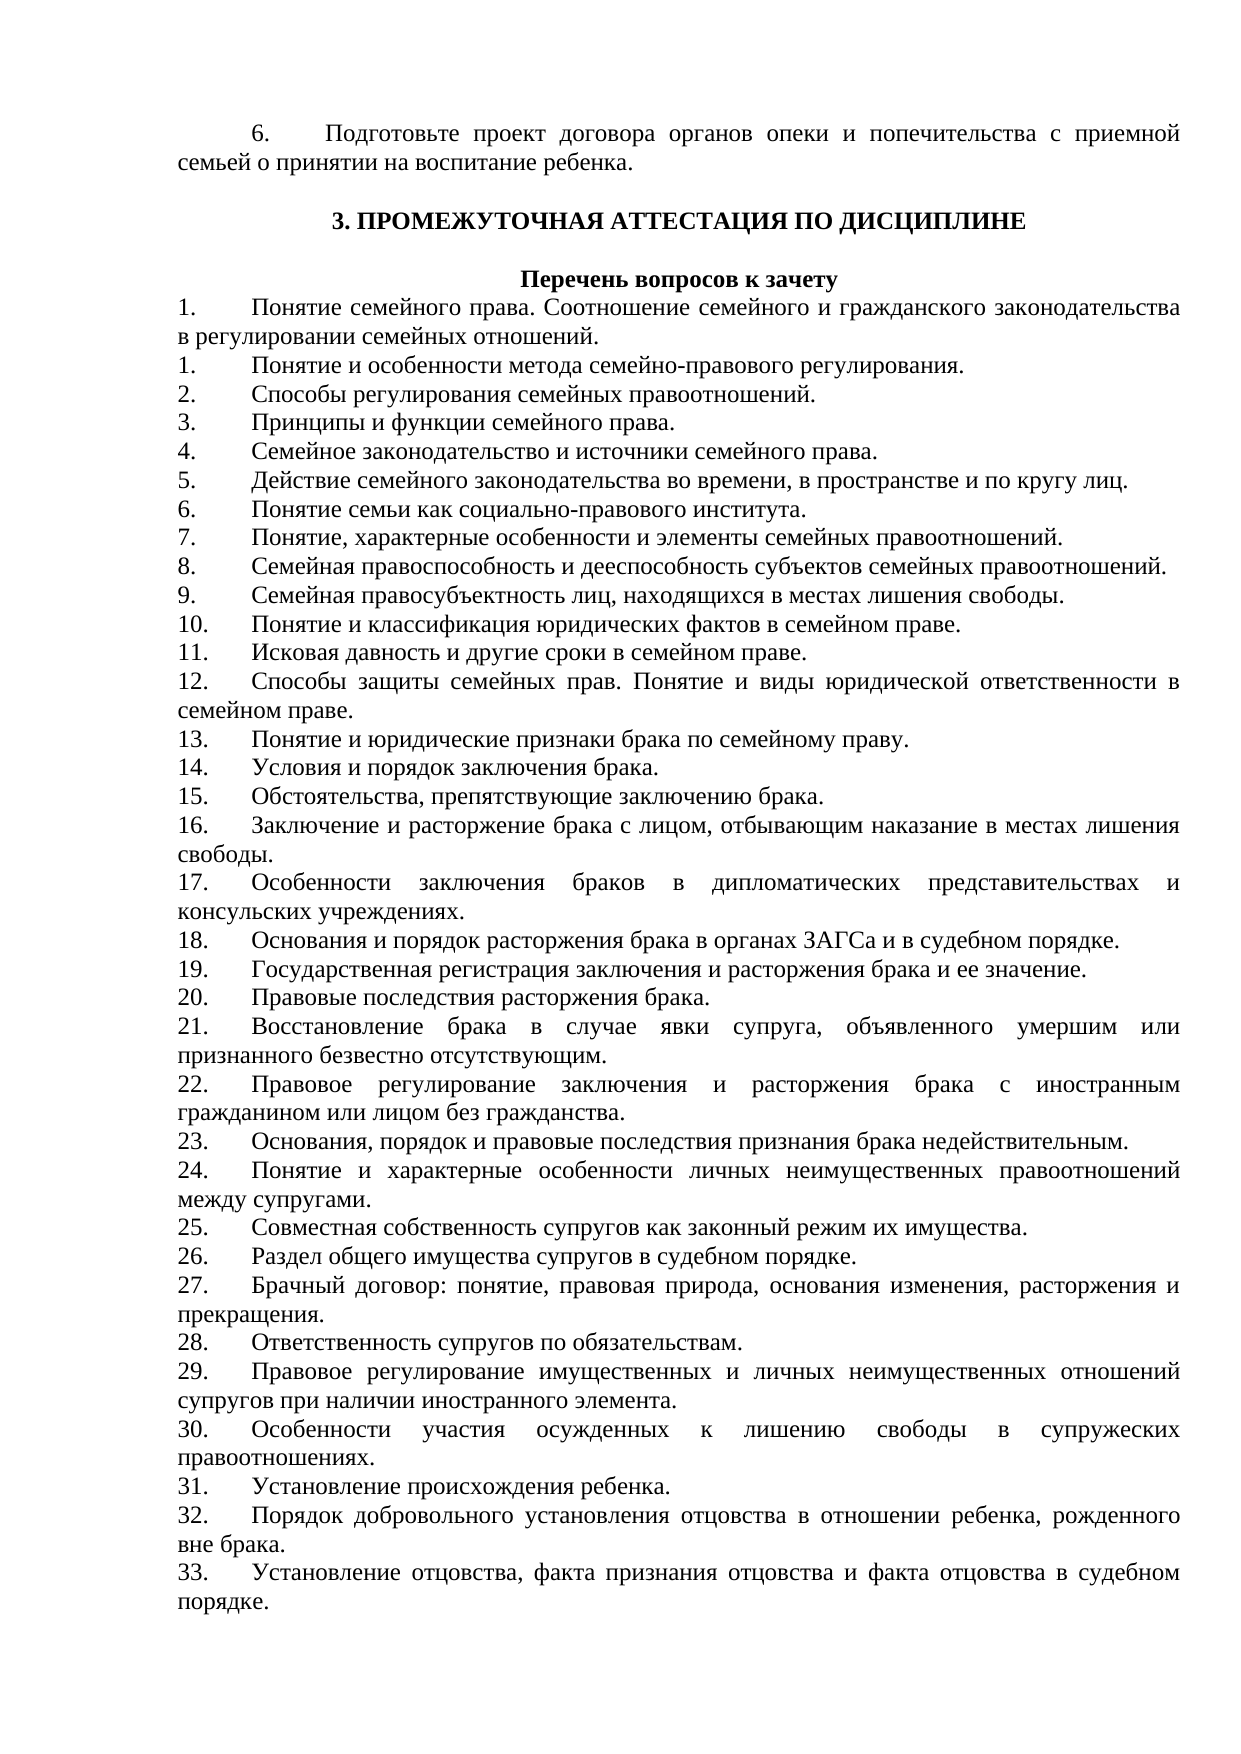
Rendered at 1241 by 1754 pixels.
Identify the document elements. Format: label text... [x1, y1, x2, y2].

list Правовое регулирование заключения и расторжения брака с иностранным гражданином или лицом без гражданства. [177, 1069, 1181, 1126]
list Условия и порядок заключения брака. [177, 752, 1181, 781]
list Правовые последствия расторжения брака. [177, 982, 1181, 1011]
list Установление отцовства, факта признания отцовства и факта отцовства в судебном порядке. [177, 1557, 1181, 1615]
list Понятие и характерные особенности личных неимущественных правоотношений между супругами. [177, 1155, 1181, 1212]
list Понятие и юридические признаки брака по семейному праву. [177, 724, 1181, 752]
list Понятие и особенности метода семейно-правового регулирования. [177, 350, 1181, 379]
list Заключение и расторжение брака с лицом, отбывающим наказание в местах лишения свободы. [177, 810, 1181, 867]
list Раздел общего имущества супругов в судебном порядке. [177, 1241, 1181, 1270]
list Понятие, характерные особенности и элементы семейных правоотношений. [177, 522, 1181, 551]
list Ответственность супругов по обязательствам. [177, 1327, 1181, 1356]
list Способы защиты семейных прав. Понятие и виды юридической ответственности в семейном праве. [177, 666, 1181, 724]
list Особенности заключения браков в дипломатических представительствах и консульских учреждениях. [177, 867, 1181, 925]
list Совместная собственность супругов как законный режим их имущества. [177, 1212, 1181, 1241]
list Понятие семьи как социально-правового института. [177, 494, 1181, 522]
list Принципы и функции семейного права. [177, 407, 1181, 436]
list Обстоятельства, препятствующие заключению брака. [177, 781, 1181, 810]
list Основания и порядок расторжения брака в органах ЗАГСа и в судебном порядке. [177, 925, 1181, 954]
list Установление происхождения ребенка. [177, 1471, 1181, 1500]
text 3. ПРОМЕЖУТОЧНАЯ АТТЕСТАЦИЯ ПО ДИСЦИПЛИНЕ [177, 206, 1181, 235]
list Понятие семейного права. Соотношение семейного и гражданского законодательства в регулировании семейных отношений. [177, 292, 1181, 350]
list Брачный договор: понятие, правовая природа, основания изменения, расторжения и прекращения. [177, 1270, 1181, 1327]
list Порядок добровольного установления отцовства в отношении ребенка, рожденного вне брака. [177, 1500, 1181, 1557]
list Восстановление брака в случае явки супруга, объявленного умершим или признанного безвестно отсутствующим. [177, 1011, 1181, 1069]
text Перечень вопросов к зачету [177, 264, 1181, 292]
list Понятие и классификация юридических фактов в семейном праве. [177, 609, 1181, 637]
list Семейная правоспособность и дееспособность субъектов семейных правоотношений. [177, 551, 1181, 580]
list Основания, порядок и правовые последствия признания брака недействительным. [177, 1126, 1181, 1155]
list Подготовьте проект договора органов опеки и попечительства с приемной семьей о принятии на воспитание ребенка. [177, 118, 1181, 176]
list Семейное законодательство и источники семейного права. [177, 436, 1181, 465]
list Исковая давность и другие сроки в семейном праве. [177, 637, 1181, 666]
list Действие семейного законодательства во времени, в пространстве и по кругу лиц. [177, 465, 1181, 494]
list Особенности участия осужденных к лишению свободы в супружеских правоотношениях. [177, 1414, 1181, 1471]
list Государственная регистрация заключения и расторжения брака и ее значение. [177, 954, 1181, 982]
list Способы регулирования семейных правоотношений. [177, 379, 1181, 407]
list Правовое регулирование имущественных и личных неимущественных отношений супругов при наличии иностранного элемента. [177, 1356, 1181, 1414]
list Семейная правосубъектность лиц, находящихся в местах лишения свободы. [177, 580, 1181, 609]
